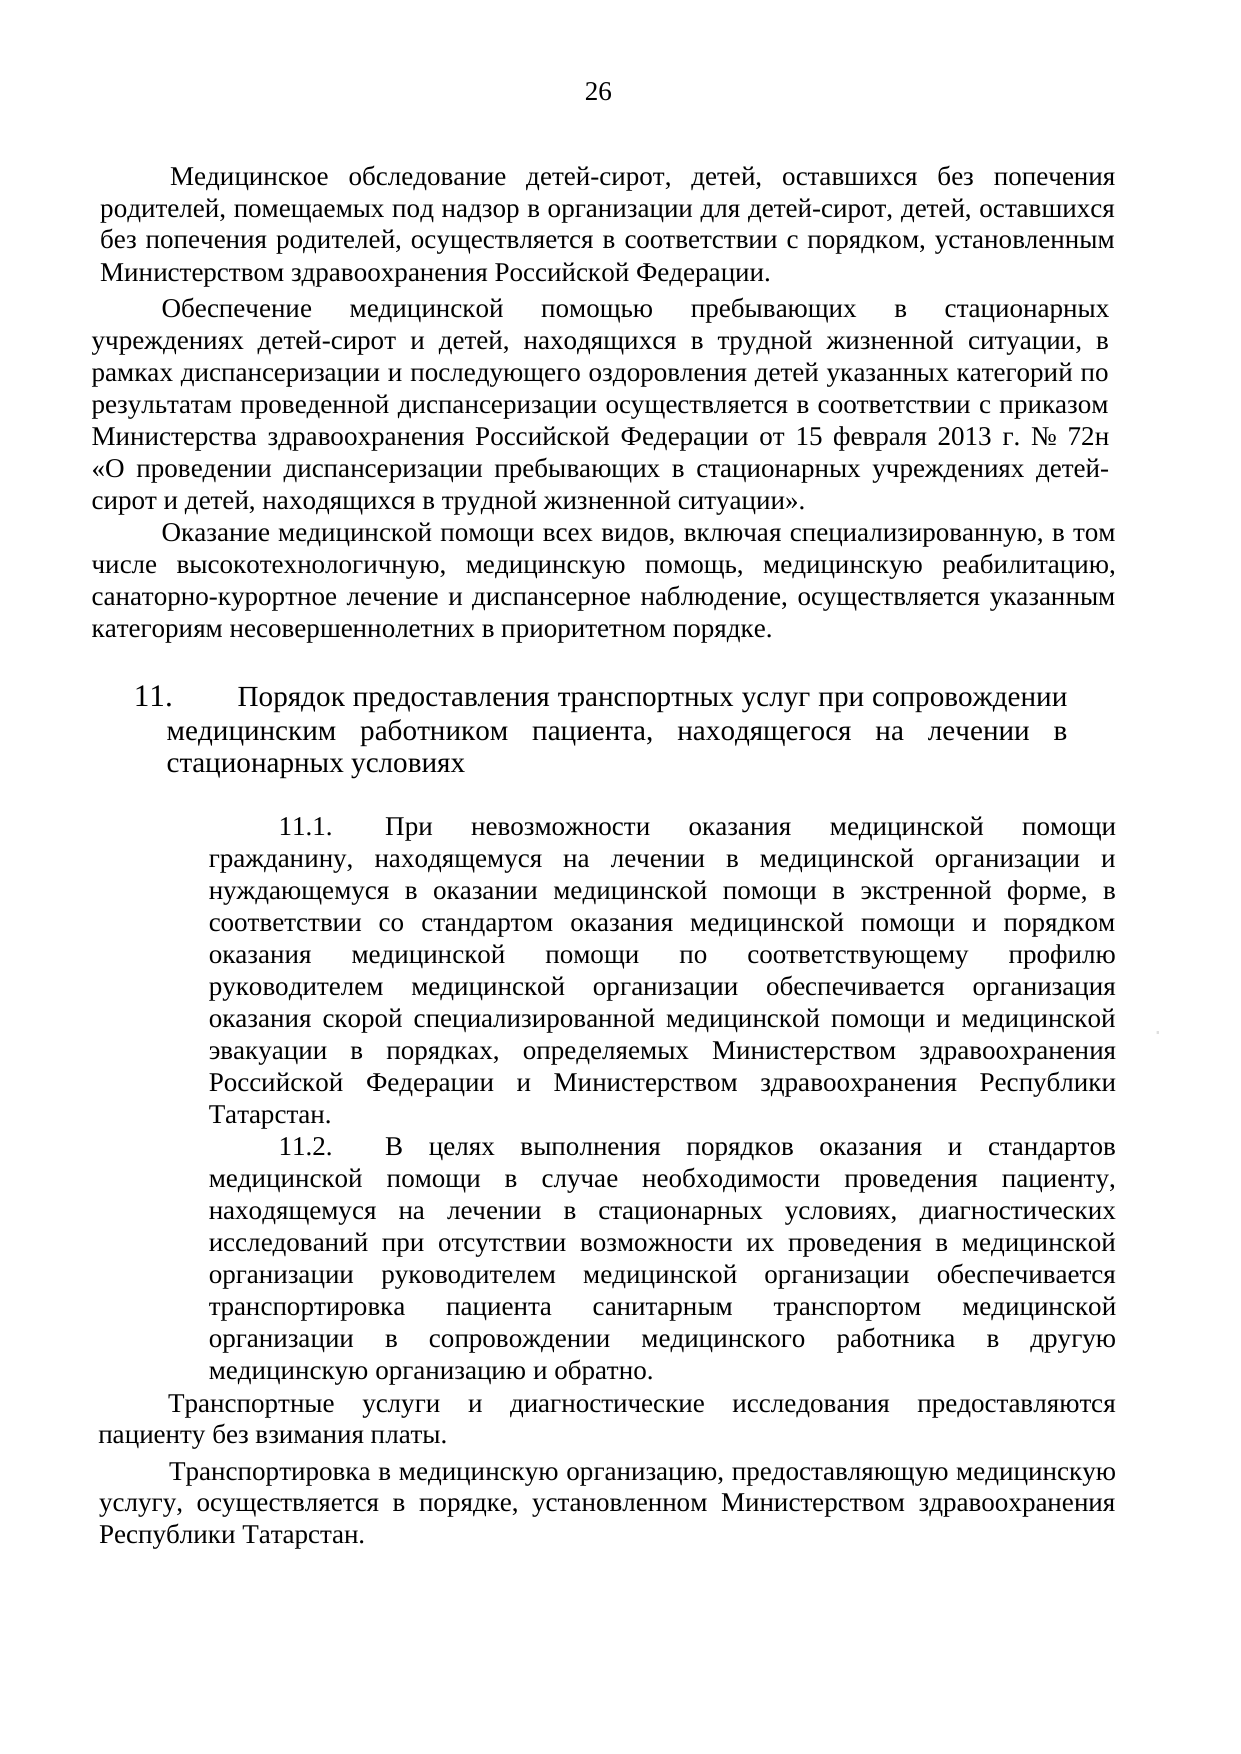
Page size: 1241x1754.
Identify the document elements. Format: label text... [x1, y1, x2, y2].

text Медицинское обследование детей-сирот, детей, оставшихся без попечения родителей, помещаемых под надзор в организации для детей-сирот, детей, оставшихся без попечения родителей, осуществляется в соответствии с порядком, установленным Министерством здравоохранения Российской Федерации. [100, 160, 1117, 287]
text Оказание медицинской помощи всех видов, включая специализированную, в том числе высокотехнологичную, медицинскую помощь, медицинскую реабилитацию, санаторно-курортное лечение и диспансерное наблюдение, осуществляется указанным категориям несовершеннолетних в приоритетном порядке. [91, 517, 1117, 644]
text Транспортировка в медицинскую организацию, предоставляющую медицинскую услугу, осуществляется в порядке, установленном Министерством здравоохранения Республики Татарстан. [99, 1454, 1117, 1550]
list В целях выполнения порядков оказания и стандартов медицинской помощи в случае необходимости проведения пациенту, находящемуся на лечении в стационарных условиях, диагностических исследований при отсутствии возможности их проведения в медицинской организации руководителем медицинской организации обеспечивается транспортировка пациента санитарным транспортом медицинской организации в сопровождении медицинского работника в другую медицинскую организацию и обратно. [208, 1130, 1117, 1385]
text Обеспечение медицинской помощью пребывающих в стационарных учреждениях детей-сирот и детей, находящихся в трудной жизненной ситуации, в рамках диспансеризации и последующего оздоровления детей указанных категорий по результатам проведенной диспансеризации осуществляется в соответствии с приказом Министерства здравоохранения Российской Федерации от 15 февраля 2013 г. № 72н «О проведении диспансеризации пребывающих в стационарных учреждениях детей-сирот и детей, находящихся в трудной жизненной ситуации». [91, 292, 1110, 515]
list При невозможности оказания медицинской помощи гражданину, находящемуся на лечении в медицинской организации и нуждающемуся в оказании медицинской помощи в экстренной форме, в соответствии со стандартом оказания медицинской помощи и порядком оказания медицинской помощи по соответствующему профилю руководителем медицинской организации обеспечивается организация оказания скорой специализированной медицинской помощи и медицинской эвакуации в порядках, определяемых Министерством здравоохранения Российской Федерации и Министерством здравоохранения Республики Татарстан. [208, 810, 1117, 1129]
list Порядок предоставления транспортных услуг при сопровождении медицинским работником пациента, находящегося на лечении в стационарных условиях [133, 679, 1068, 779]
text Транспортные услуги и диагностические исследования предоставляются пациенту без взимания платы. [98, 1387, 1117, 1450]
